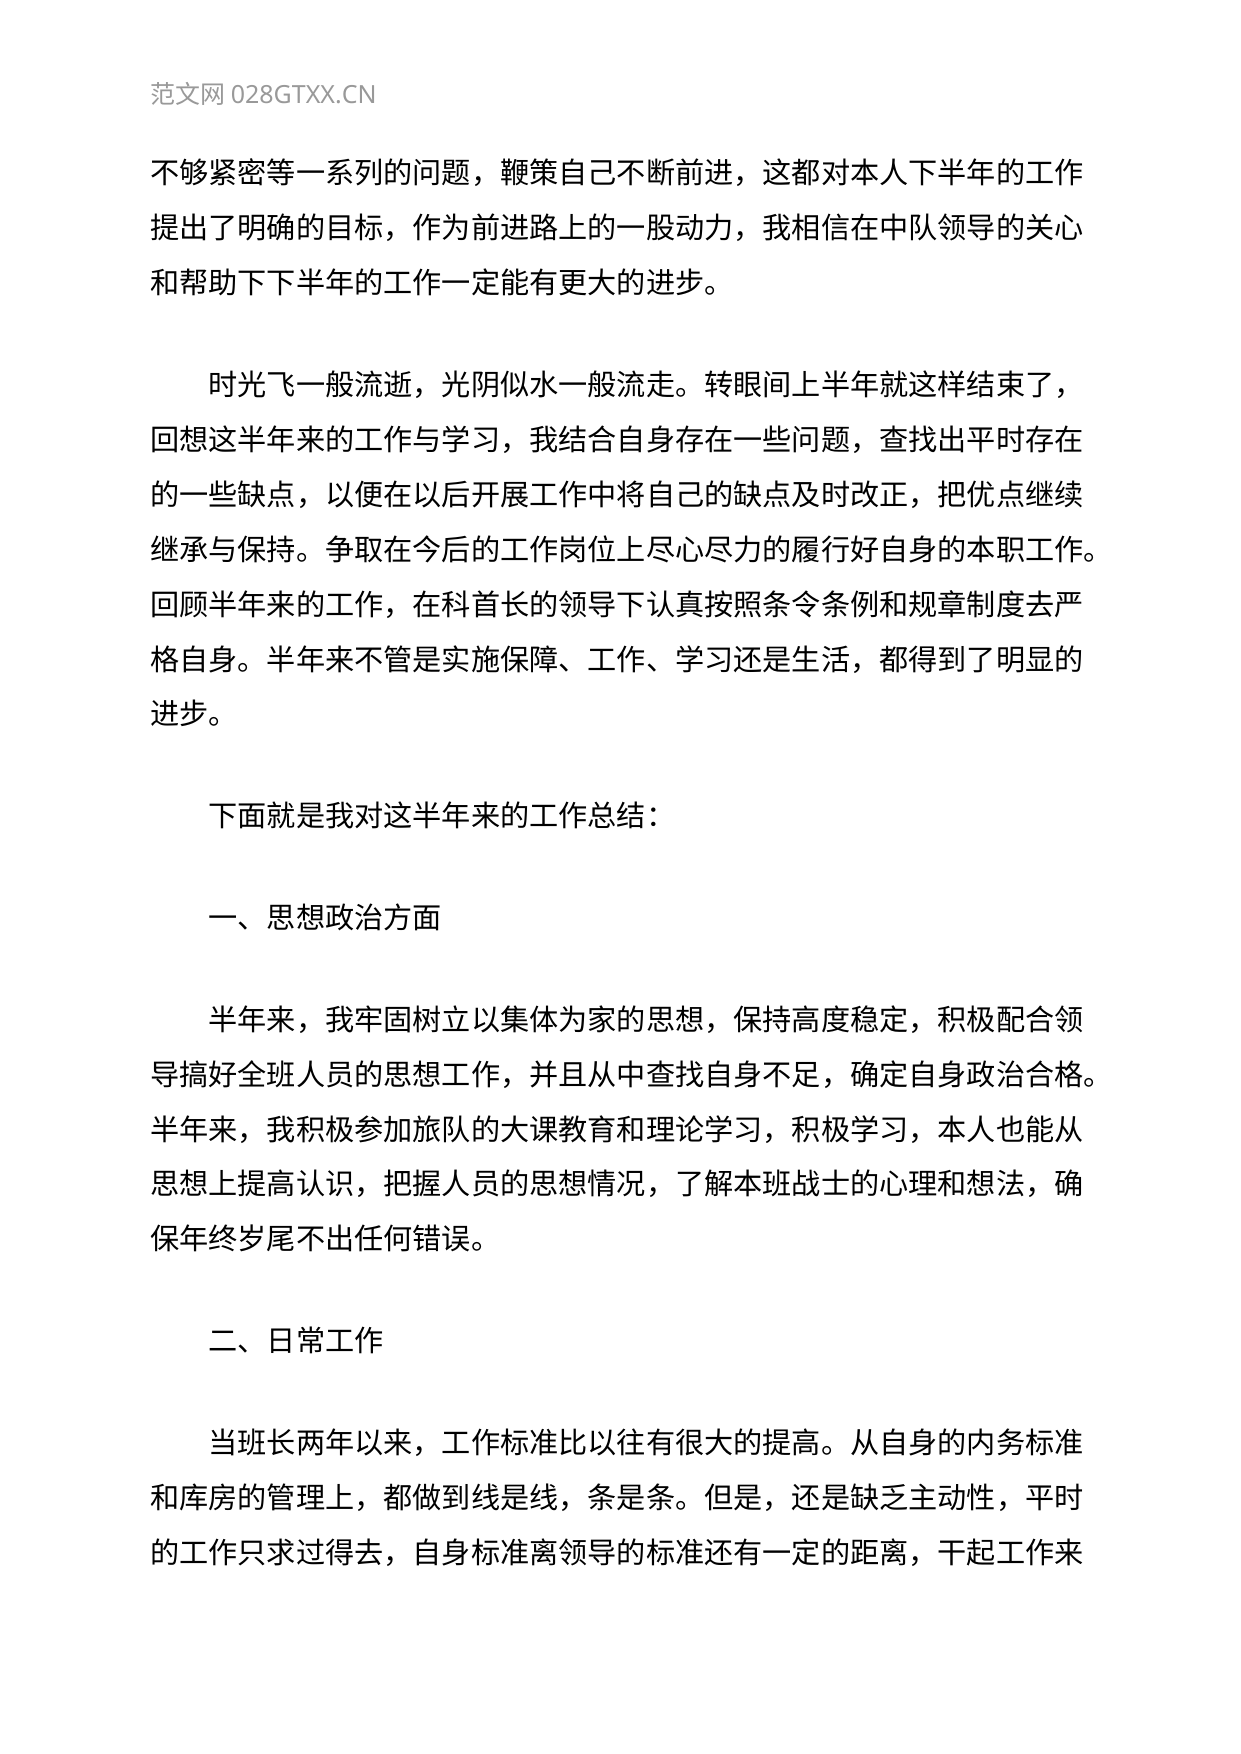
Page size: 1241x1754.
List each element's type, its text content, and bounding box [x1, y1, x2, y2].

text 时光飞一般流逝，光阴似水一般流走。转眼间上半年就这样结束了，回想这半年来的工作与学习，我结合自身存在一些问题，查找出平时存在的一些缺点，以便在以后开展工作中将自己的缺点及时改正，把优点继续继承与保持。争取在今后的工作岗位上尽心尽力的履行好自身的本职工作。回顾半年来的工作，在科首长的领导下认真按照条令条例和规章制度去严格自身。半年来不管是实施保障、工作、学习还是生活，都得到了明显的进步。 [150, 362, 1090, 733]
text 二、日常工作 [150, 1318, 1090, 1360]
text 一、思想政治方面 [150, 894, 1090, 937]
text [150, 150, 1090, 302]
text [150, 1419, 1090, 1571]
text 半年来，我牢固树立以集体为家的思想，保持高度稳定，积极配合领导搞好全班人员的思想工作，并且从中查找自身不足，确定自身政治合格。半年来，我积极参加旅队的大课教育和理论学习，积极学习，本人也能从思想上提高认识，把握人员的思想情况，了解本班战士的心理和想法，确保年终岁尾不出任何错误。 [150, 996, 1090, 1258]
text 下面就是我对这半年来的工作总结： [150, 793, 1090, 835]
